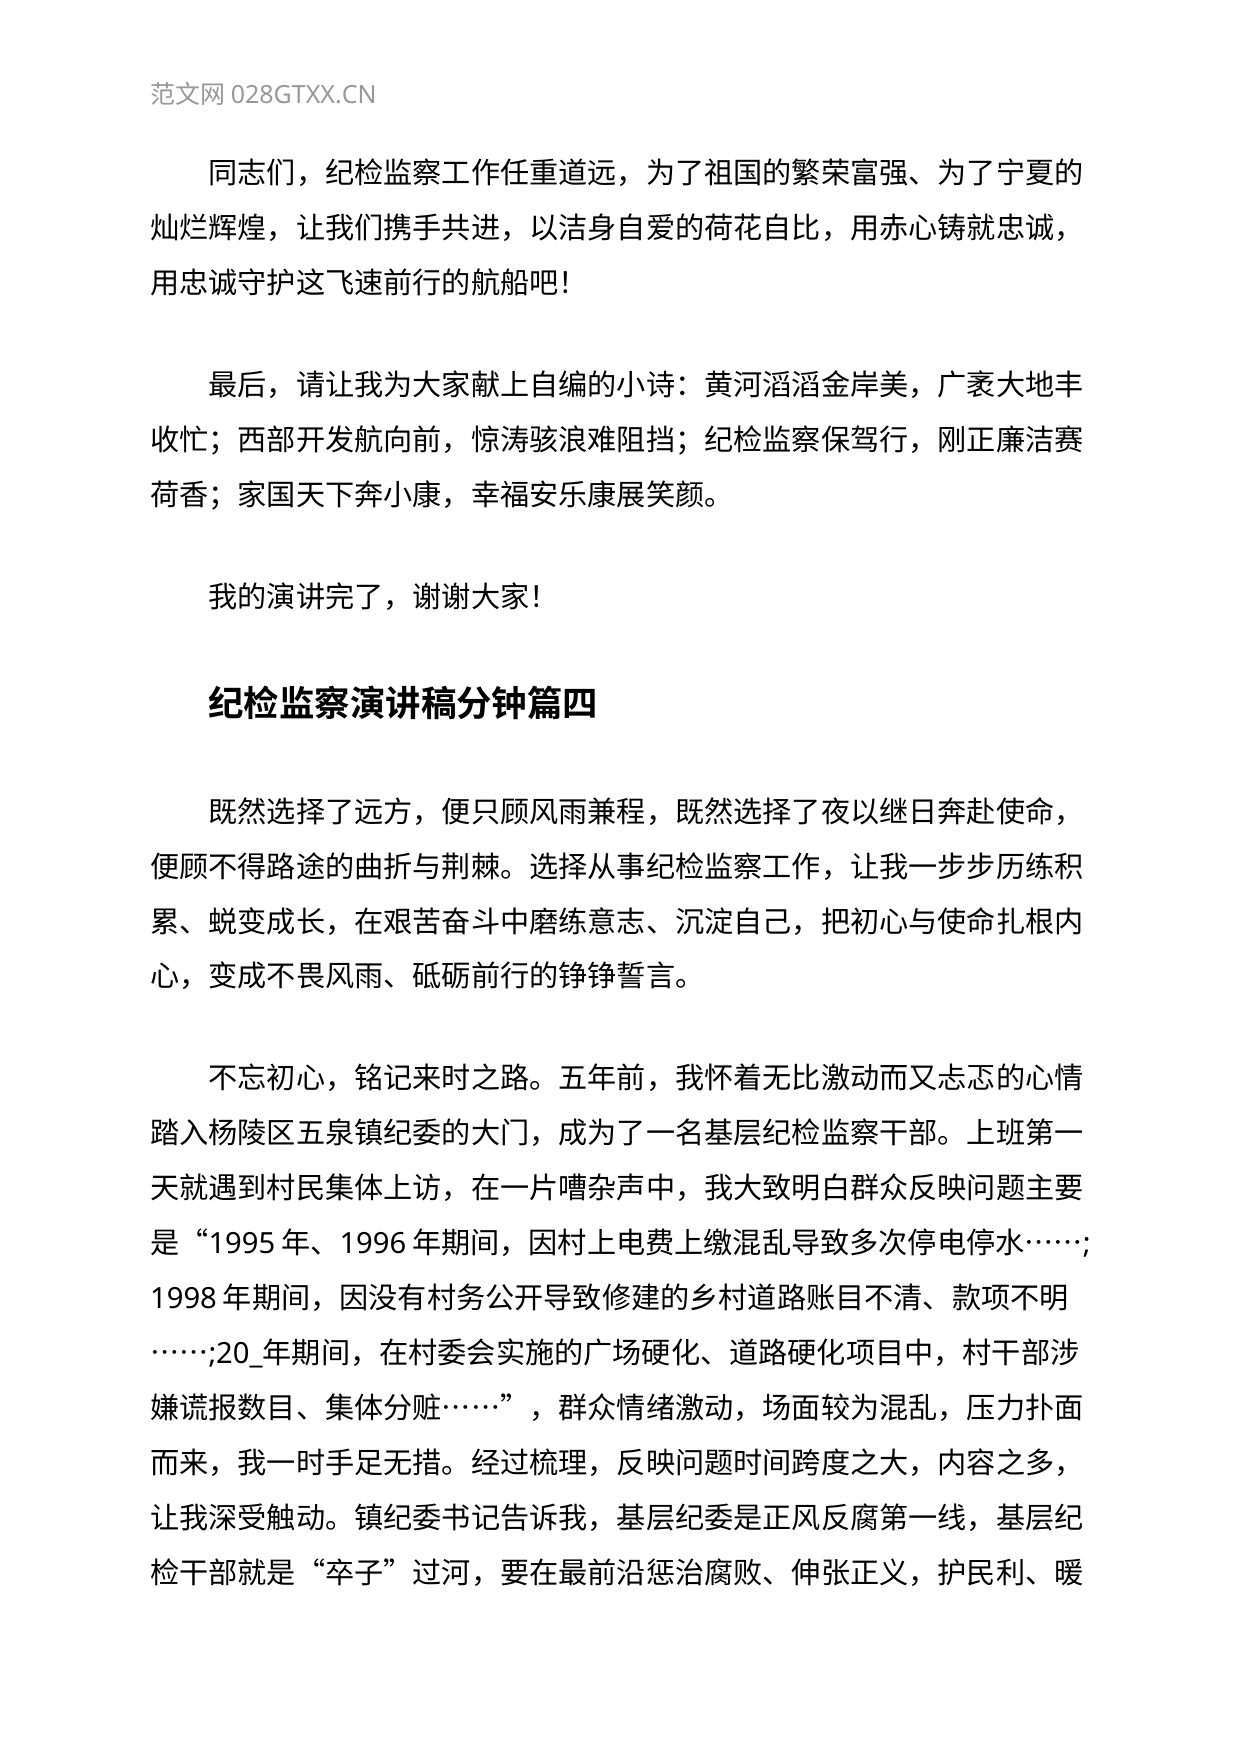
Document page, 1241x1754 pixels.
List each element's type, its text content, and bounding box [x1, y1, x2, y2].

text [150, 1055, 1090, 1591]
text 纪检监察演讲稿分钟篇四 [150, 675, 1090, 726]
text 既然选择了远方，便只顾风雨兼程，既然选择了夜以继日奔赴使命，便顾不得路途的曲折与荆棘。选择从事纪检监察工作，让我一步步历练积累、蜕变成长，在艰苦奋斗中磨练意志、沉淀自己，把初心与使命扎根内心，变成不畏风雨、砥砺前行的铮铮誓言。 [150, 788, 1090, 995]
text 我的演讲完了，谢谢大家！ [150, 573, 1090, 615]
text 最后，请让我为大家献上自编的小诗：黄河滔滔金岸美，广袤大地丰收忙；西部开发航向前，惊涛骇浪难阻挡；纪检监察保驾行，刚正廉洁赛荷香；家国天下奔小康，幸福安乐康展笑颜。 [150, 362, 1090, 514]
text 同志们，纪检监察工作任重道远，为了祖国的繁荣富强、为了宁夏的灿烂辉煌，让我们携手共进，以洁身自爱的荷花自比，用赤心铸就忠诚，用忠诚守护这飞速前行的航船吧！ [150, 150, 1090, 302]
